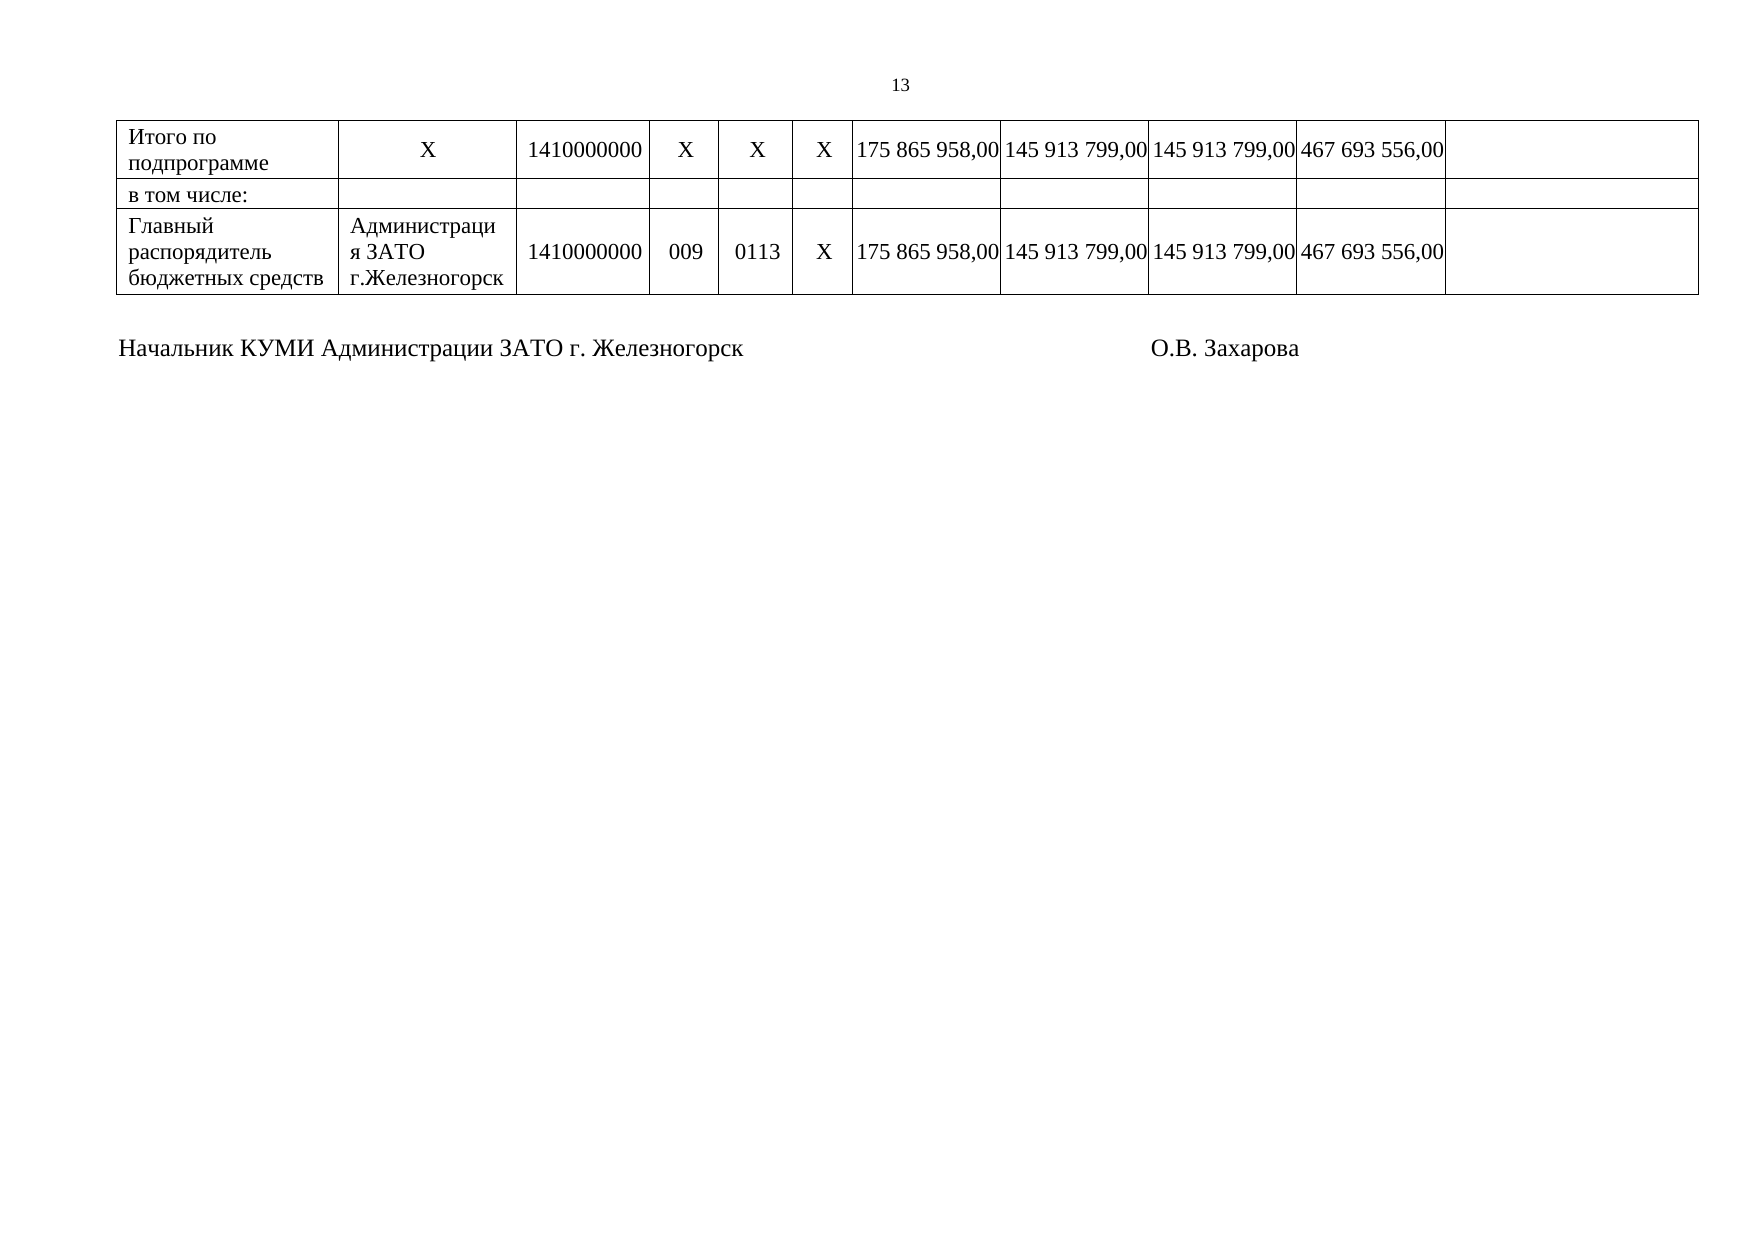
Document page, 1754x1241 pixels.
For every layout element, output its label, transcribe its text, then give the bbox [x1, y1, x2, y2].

table_cell 009 [650, 209, 718, 294]
table_cell [650, 179, 718, 208]
table_cell Х [339, 121, 516, 178]
table_cell 467 693 556,00 [1297, 209, 1445, 294]
text Начальник КУМИ Администрации ЗАТО г. Железногорск О.В. Захарова [118, 333, 1682, 362]
table_cell Итого по подпрограмме [117, 121, 338, 178]
table_cell [1149, 179, 1296, 208]
table_cell 145 913 799,00 [1149, 209, 1296, 294]
table_cell Х [793, 121, 852, 178]
table_cell [1001, 179, 1148, 208]
table_cell Главный распорядитель бюджетных средств [117, 209, 338, 294]
table_cell [339, 179, 516, 208]
table_cell [1446, 209, 1698, 294]
table_cell [853, 179, 1000, 208]
table_cell Х [793, 209, 852, 294]
table_cell 467 693 556,00 [1297, 121, 1445, 178]
table_cell 175 865 958,00 [853, 209, 1000, 294]
table_cell Х [650, 121, 718, 178]
table_cell [1297, 179, 1445, 208]
table_cell 145 913 799,00 [1149, 121, 1296, 178]
table_cell 0113 [719, 209, 792, 294]
table_cell [1446, 179, 1698, 208]
table_cell Администрация ЗАТО г.Железногорск [339, 209, 516, 294]
table_cell [1446, 121, 1698, 178]
table_cell 145 913 799,00 [1001, 121, 1148, 178]
table_cell [793, 179, 852, 208]
table_cell [719, 179, 792, 208]
table_cell 175 865 958,00 [853, 121, 1000, 178]
table_cell 1410000000 [517, 121, 649, 178]
table_cell 1410000000 [517, 209, 649, 294]
table_cell в том числе: [117, 179, 338, 208]
table_cell Х [719, 121, 792, 178]
table_cell 145 913 799,00 [1001, 209, 1148, 294]
table_cell [517, 179, 649, 208]
